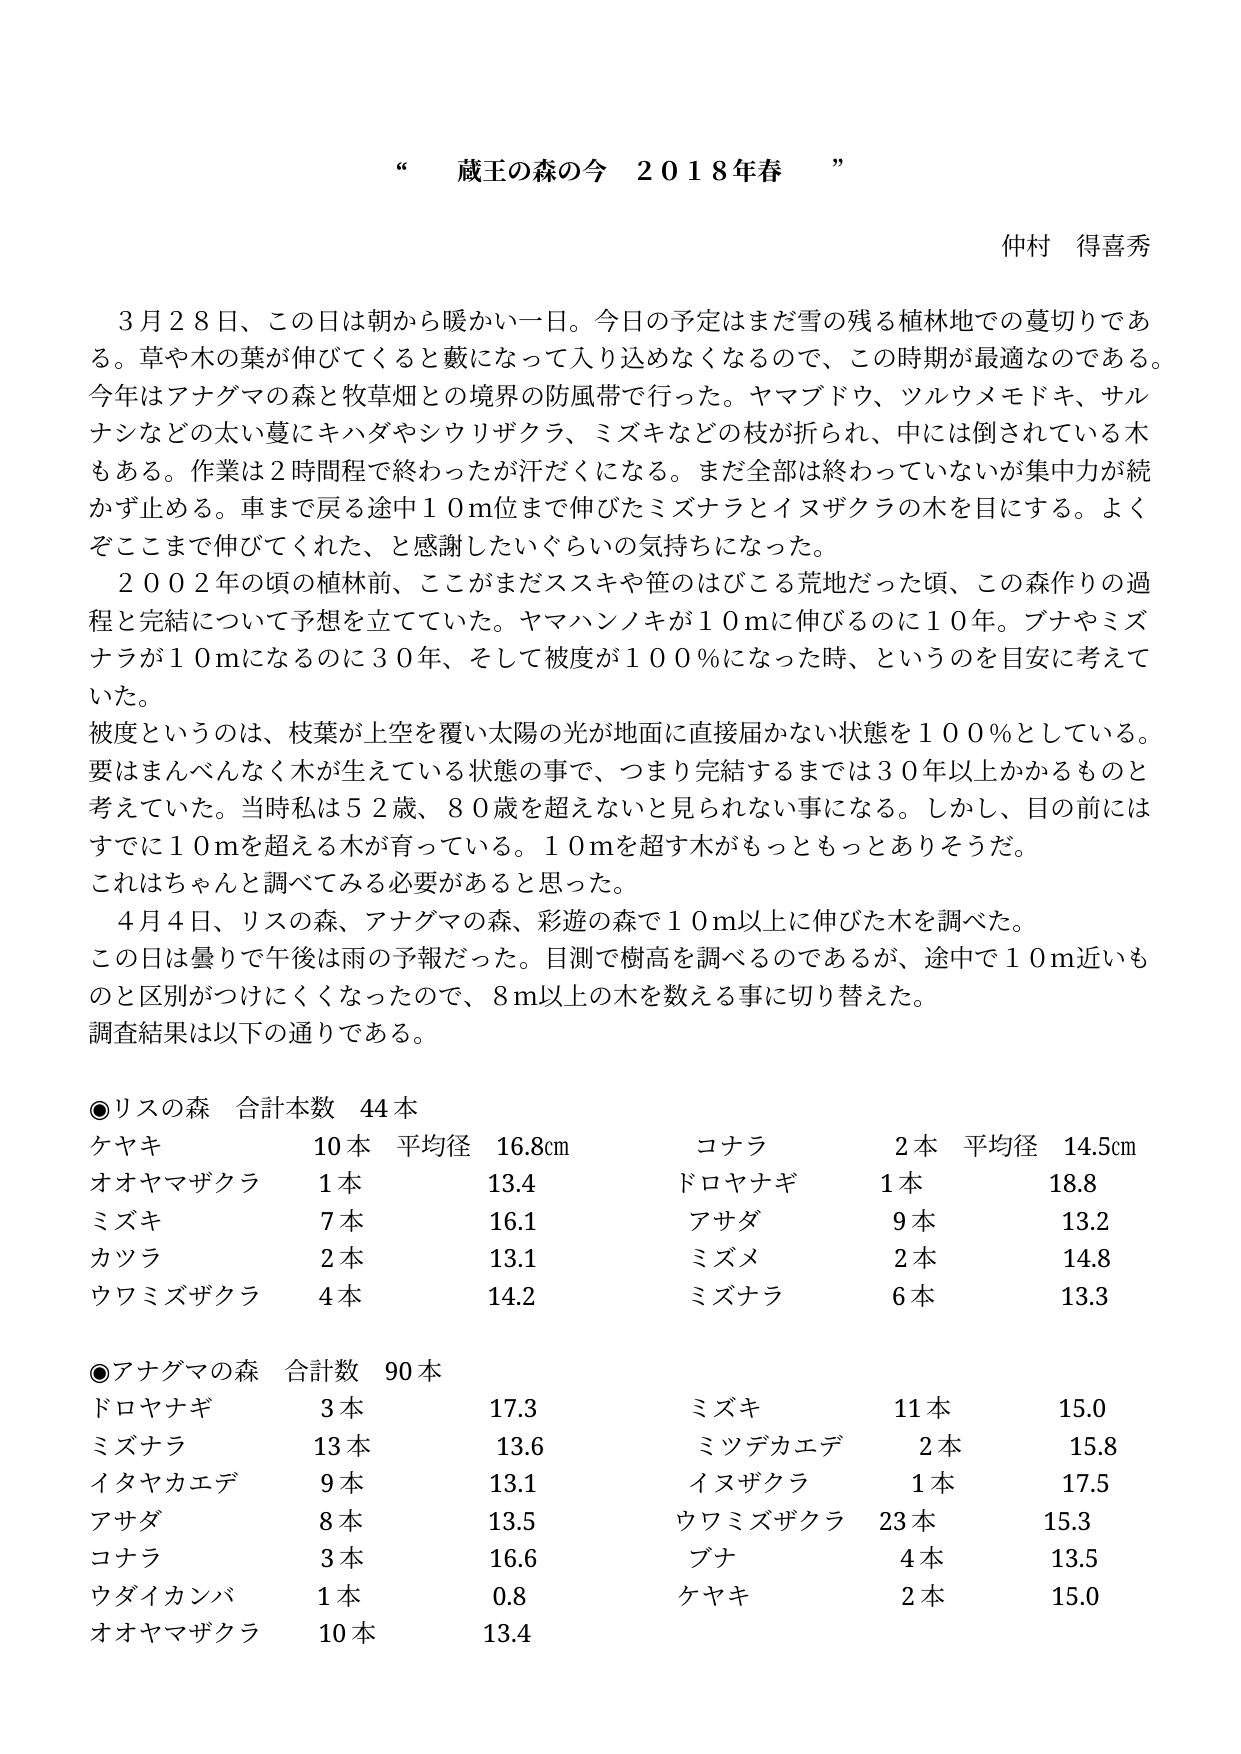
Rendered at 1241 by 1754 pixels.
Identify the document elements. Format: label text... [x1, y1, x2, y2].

text オオヤマザクラ 10本 13.4 [89, 1613, 1152, 1651]
text カツラ 2本 13.1 ミズメ 2本 14.8 [89, 1238, 1152, 1276]
text アサダ 8本 13.5 ウワミズザクラ 23本 15.3 [89, 1501, 1152, 1538]
text ４月４日、リスの森、アナグマの森、彩遊の森で１０ｍ以上に伸びた木を調べた。 [89, 901, 1152, 938]
text ミズキ 7本 16.1 アサダ 9本 13.2 [89, 1201, 1152, 1238]
text コナラ 3本 16.6 ブナ 4本 13.5 [89, 1538, 1152, 1576]
text ３月２８日、この日は朝から暖かい一日。今日の予定はまだ雪の残る植林地での蔓切りである。草や木の葉が伸びてくると藪になって入り込めなくなるので、この時期が最適なのである。今年はアナグマの森と牧草畑との境界の防風帯で行った。ヤマブドウ、ツルウメモドキ、サルナシなどの太い蔓にキハダやシウリザクラ、ミズキなどの枝が折られ、中には倒されている木もある。作業は２時間程で終わったが汗だくになる。まだ全部は終わっていないが集中力が続かず止める。車まで戻る途中１０ｍ位まで伸びたミズナラとイヌザクラの木を目にする。よくぞここまで伸びてくれた、と感謝したいぐらいの気持ちになった。 [89, 301, 1152, 563]
text ◉アナグマの森 合計数 90本 [89, 1351, 1152, 1388]
text これはちゃんと調べてみる必要があると思った。 [89, 863, 1152, 901]
text 要はまんべんなく木が生えている状態の事で、つまり完結するまでは３０年以上かかるものと考えていた。当時私は５２歳、８０歳を超えないと見られない事になる。しかし、目の前にはすでに１０ｍを超える木が育っている。１０ｍを超す木がもっともっとありそうだ。 [89, 751, 1152, 863]
text “ 蔵王の森の今 ２０１８年春 ” [89, 151, 1152, 188]
text ２００２年の頃の植林前、ここがまだススキや笹のはびこる荒地だった頃、この森作りの過程と完結について予想を立てていた。ヤマハンノキが１０ｍに伸びるのに１０年。ブナやミズナラが１０ｍになるのに３０年、そして被度が１００％になった時、というのを目安に考えていた。 [89, 563, 1152, 713]
text ウダイカンバ 1本 0.8 ケヤキ 2本 15.0 [89, 1576, 1152, 1613]
text 被度というのは、枝葉が上空を覆い太陽の光が地面に直接届かない状態を１００％としている。 [89, 713, 1152, 751]
text オオヤマザクラ 1本 13.4 ドロヤナギ 1本 18.8 [89, 1163, 1152, 1201]
text ウワミズザクラ 4本 14.2 ミズナラ 6本 13.3 [89, 1276, 1152, 1313]
text ◉リスの森 合計本数 44本 [89, 1088, 1152, 1126]
text ケヤキ 10本 平均径 16.8㎝ コナラ 2本 平均径 14.5㎝ [89, 1126, 1152, 1163]
text この日は曇りで午後は雨の予報だった。目測で樹高を調べるのであるが、途中で１０ｍ近いものと区別がつけにくくなったので、８ｍ以上の木を数える事に切り替えた。 [89, 938, 1152, 1013]
text ミズナラ 13本 13.6 ミツデカエデ 2本 15.8 [89, 1426, 1152, 1463]
text 調査結果は以下の通りである。 [89, 1013, 1152, 1051]
text イタヤカエデ 9本 13.1 イヌザクラ 1本 17.5 [89, 1463, 1152, 1501]
text 仲村 得喜秀 [89, 226, 1152, 263]
text ドロヤナギ 3本 17.3 ミズキ 11本 15.0 [89, 1388, 1152, 1426]
